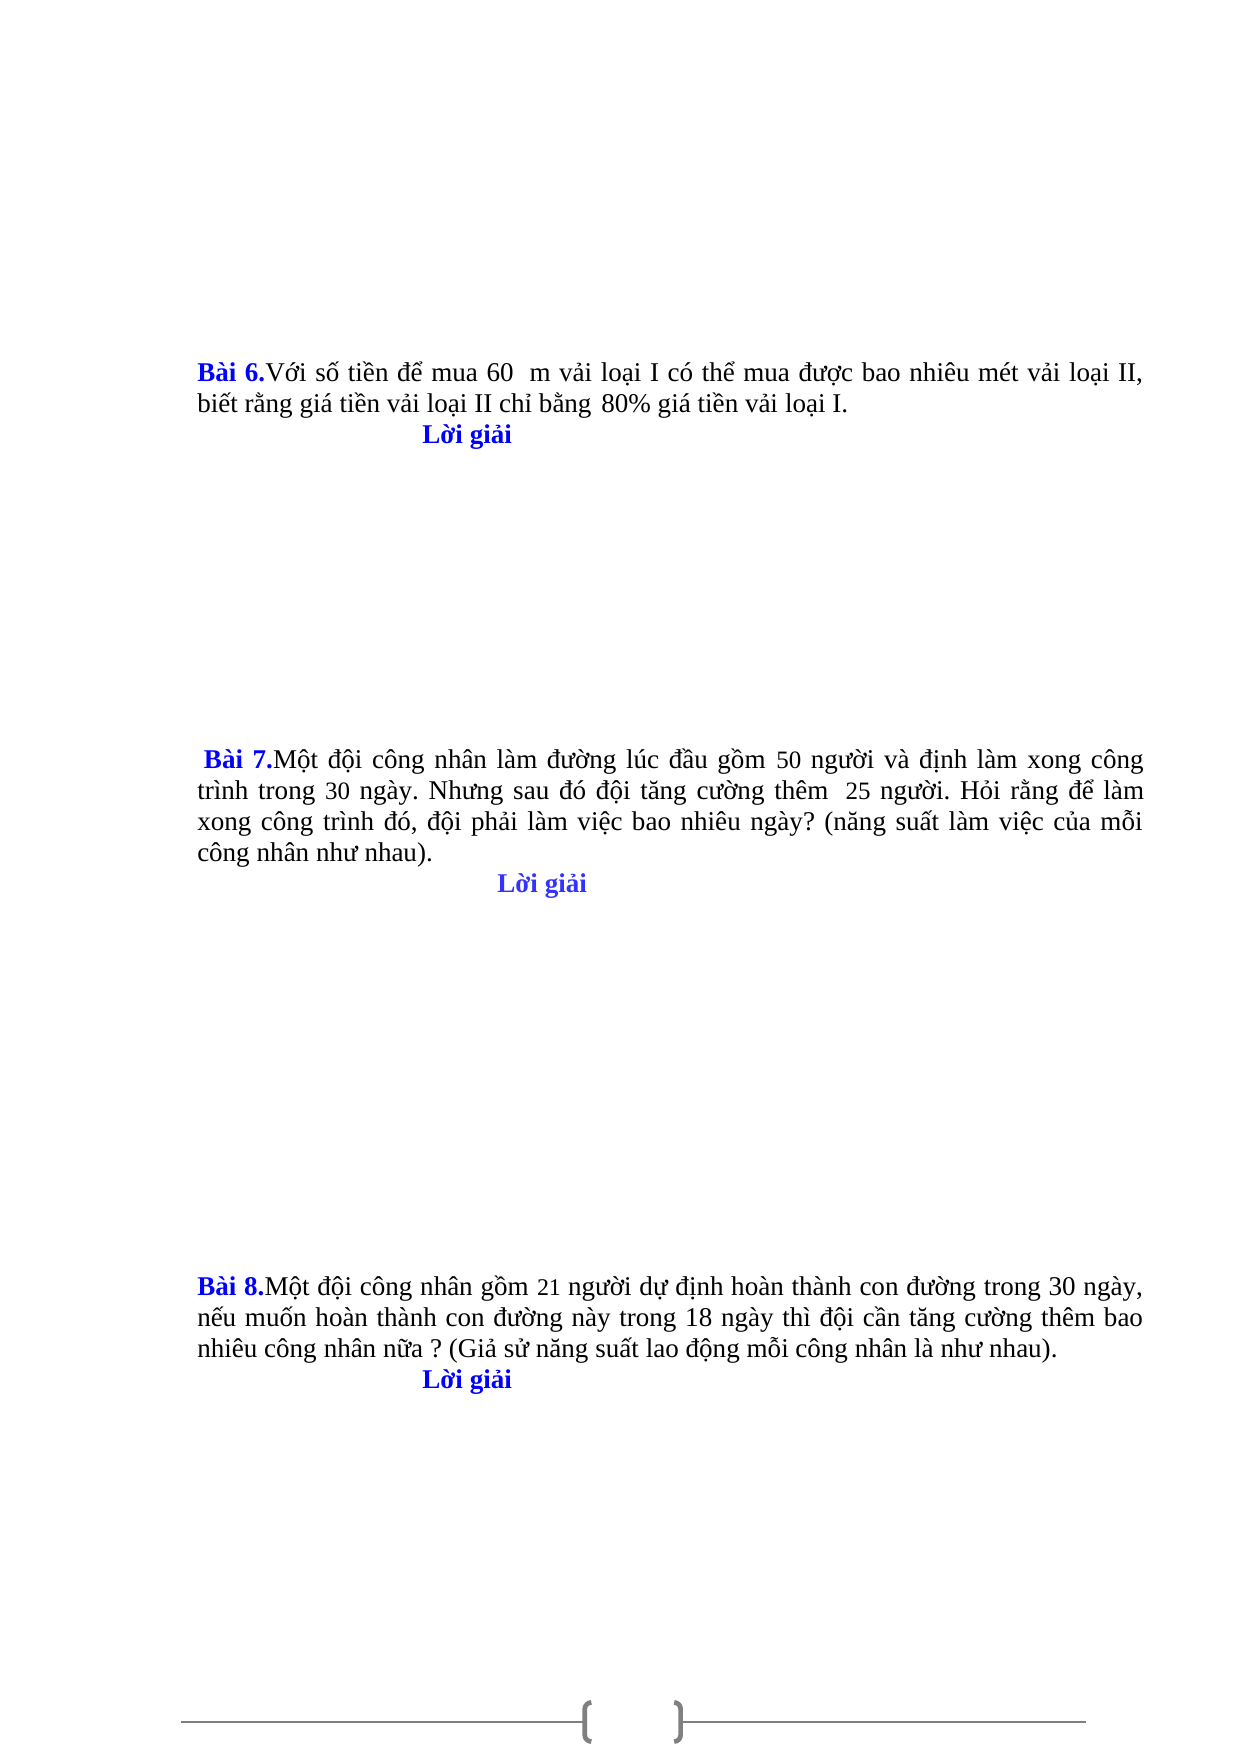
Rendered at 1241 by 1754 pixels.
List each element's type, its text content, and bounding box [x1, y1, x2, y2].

text Bài 8.Một đội công nhân gồm 21 người dự định hoàn thành con đường trong 30 ngày, nếu muốn hoàn thành con đường này trong 18 ngày thì đội cần tăng cường thêm bao nhiêu công nhân nữa ? (Giả sử năng suất lao động mỗi công nhân là như nhau). [197, 1270, 1144, 1364]
text Bài 6.Với số tiền để mua 60 m vải loại I có thể mua được bao nhiêu mét vải loại II, biết rằng giá tiền vải loại II chỉ bằng 80% giá tiền vải loại I. [197, 356, 1144, 418]
subtitle Lời giải [422, 419, 1240, 450]
text Bài 7.Một đội công nhân làm đường lúc đầu gồm 50 người và định làm xong công trình trong 30 ngày. Nhưng sau đó đội tăng cường thêm 25 người. Hỏi rằng để làm xong công trình đó, đội phải làm việc bao nhiêu ngày? (năng suất làm việc của mỗi công nhân như nhau). [197, 743, 1144, 868]
subtitle Lời giải [103, 868, 981, 898]
subtitle Lời giải [422, 1364, 1240, 1394]
